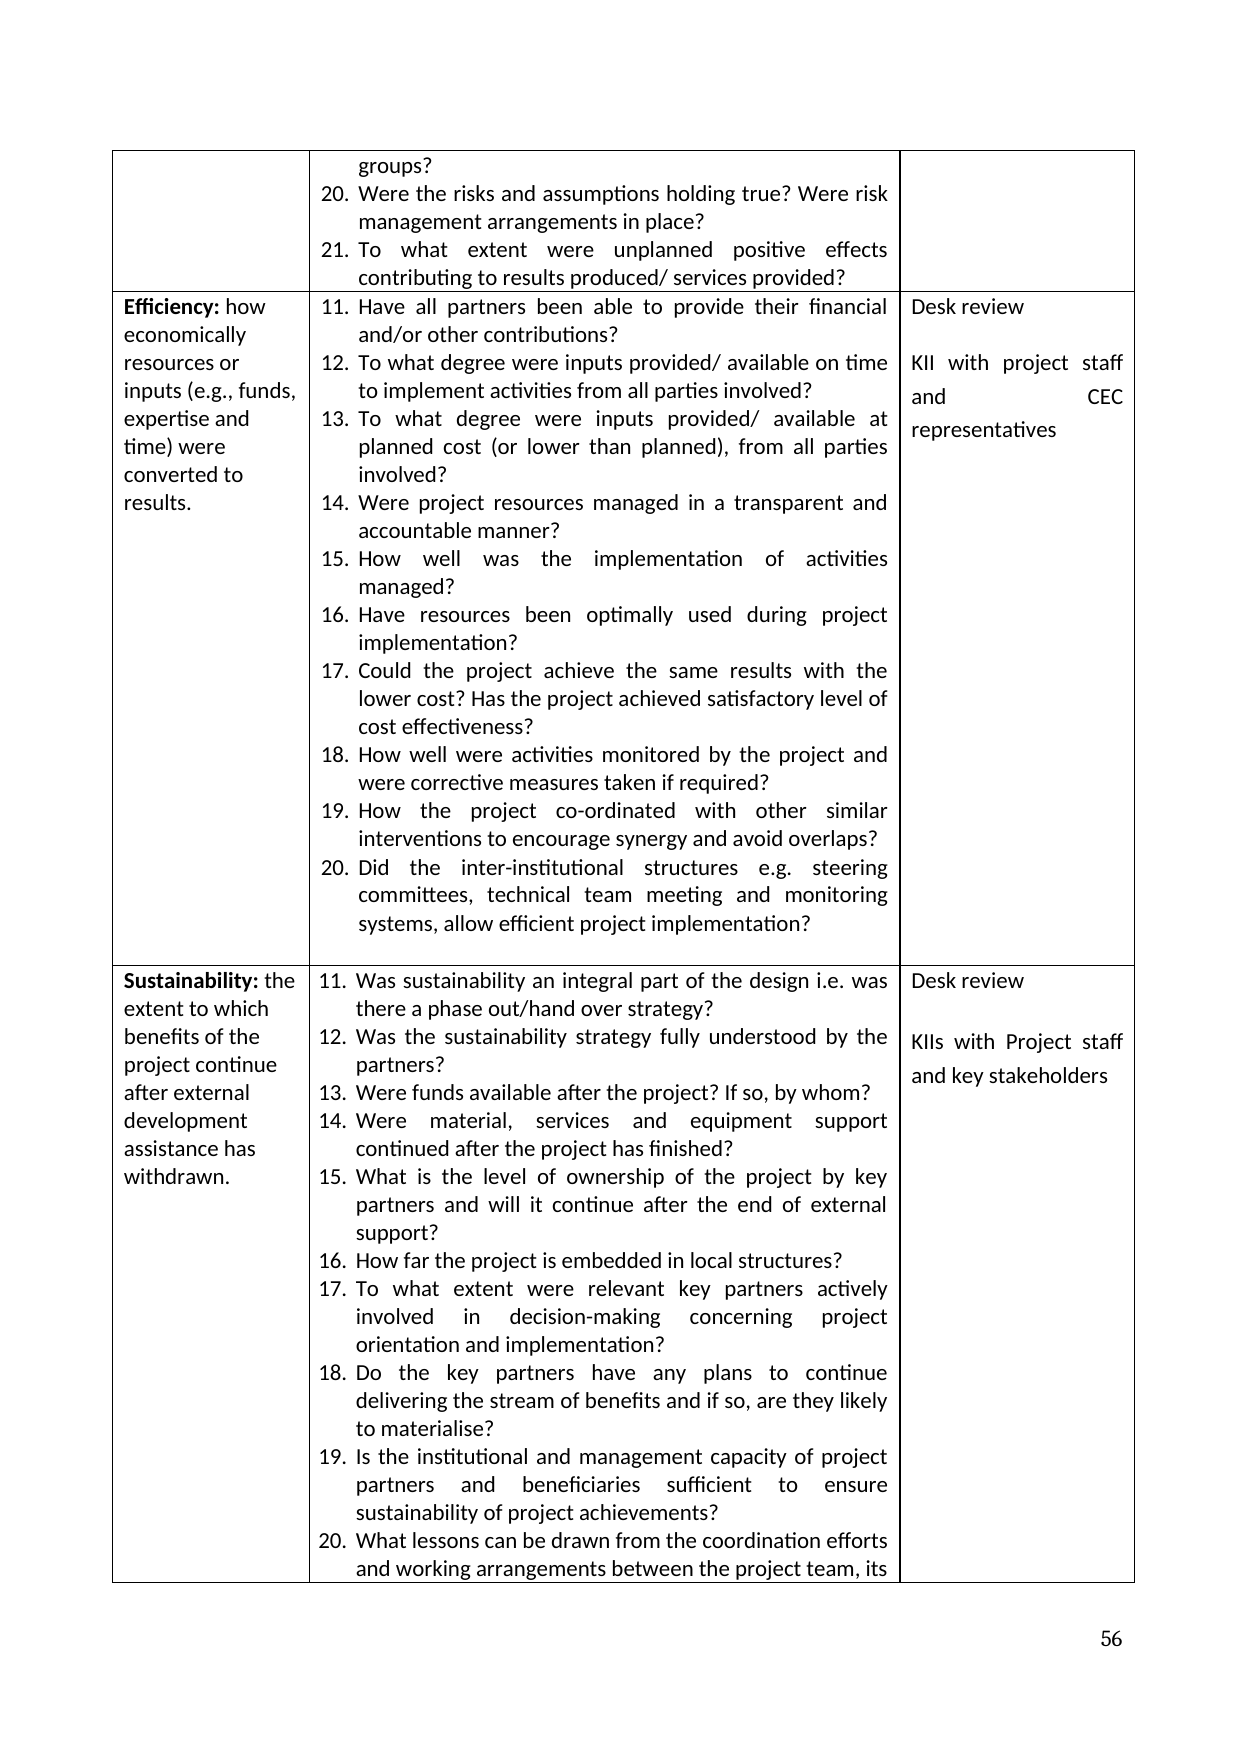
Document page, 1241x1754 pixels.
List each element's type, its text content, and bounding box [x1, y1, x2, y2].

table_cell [901, 151, 1134, 291]
table_cell Desk review KII with project staff and CEC representatives [901, 292, 1134, 965]
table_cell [901, 966, 1134, 1582]
table_cell Efficiency: how economically resources or inputs (e.g., funds, expertise and time) were converted to results. [113, 292, 309, 965]
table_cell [113, 151, 309, 291]
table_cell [310, 151, 899, 291]
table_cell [113, 966, 309, 1582]
table_cell Have all partners been able to provide their financial and/or other contributions? To what degree were inputs provided/ available on time to implement activities from all parties involved? To what degree were inputs provided/ available at planned cost (or lower than planned), from all parties involved? Were project resources managed in a transparent and accountable manner? How well was the implementation of activities managed? Have resources been optimally used during project implementation? Could the project achieve the same results with the lower cost? Has the project achieved satisfactory level of cost effectiveness? How well were activities monitored by the project and were corrective measures taken if required? How the project co-ordinated with other similar interventions to encourage synergy and avoid overlaps? Did the inter-institutional structures e.g. steering committees, technical team meeting and monitoring systems, allow efficient project implementation? [310, 292, 899, 965]
